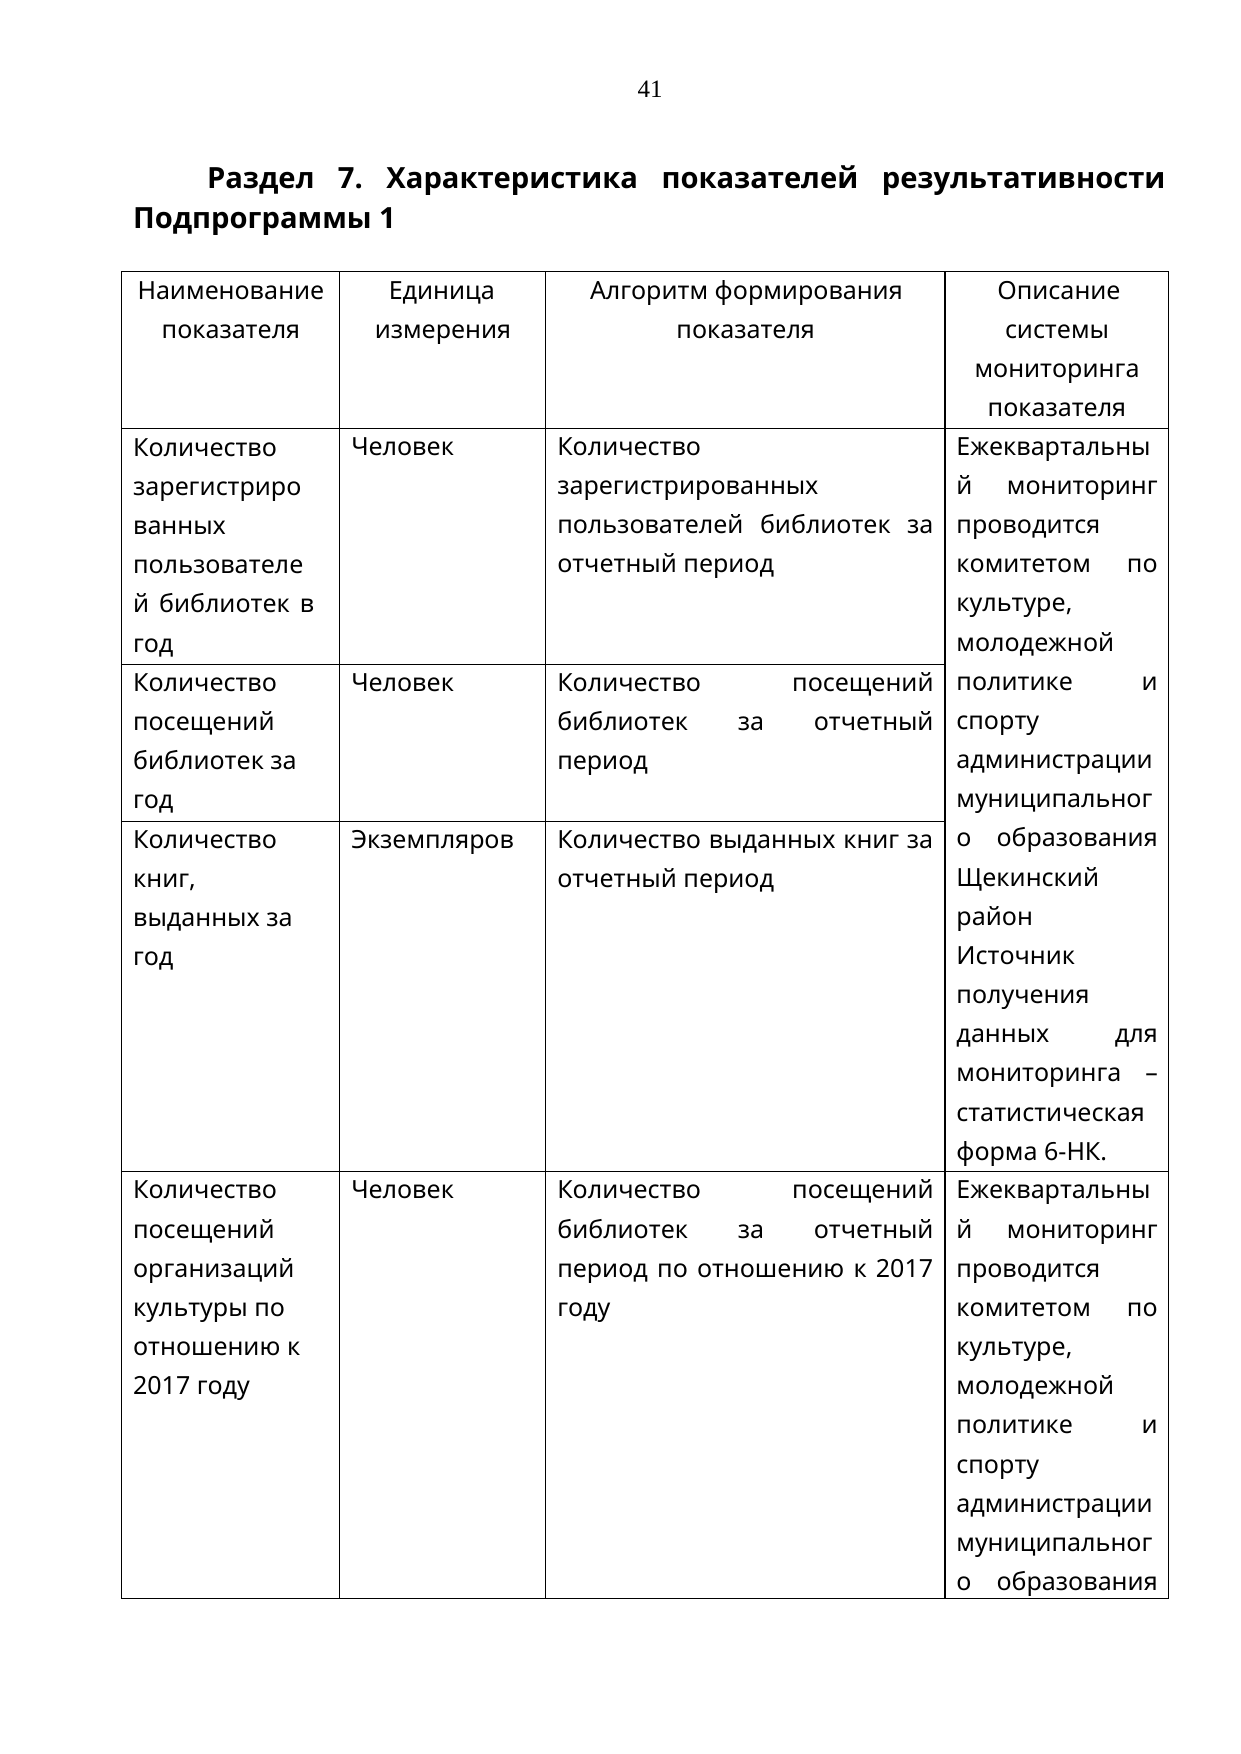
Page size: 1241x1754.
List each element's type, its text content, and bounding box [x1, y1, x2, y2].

table_cell Количество зарегистрированных пользователей библиотек в год [122, 429, 339, 664]
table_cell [546, 1172, 944, 1598]
table_header Алгоритм формирования показателя [546, 272, 944, 427]
table_cell Человек [340, 1172, 545, 1598]
table_cell Количество посещений библиотек за отчетный период [546, 665, 944, 821]
table_cell Человек [340, 429, 545, 664]
table_cell Экземпляров [340, 822, 545, 1171]
table_cell Количество посещений библиотек за год [122, 665, 339, 821]
table_cell Количество книг, выданных за год [122, 822, 339, 1171]
table_cell Количество зарегистрированных пользователей библиотек за отчетный период [546, 429, 944, 664]
table_header Описание системы мониторинга показателя [946, 272, 1168, 427]
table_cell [946, 1172, 1168, 1598]
table_cell Количество выданных книг за отчетный период [546, 822, 944, 1171]
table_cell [122, 1172, 339, 1598]
text Раздел 7. Характеристика показателей результативности Подпрограммы 1 [133, 158, 1166, 237]
table_cell Ежеквартальный мониторинг проводится комитетом по культуре, молодежной политике и спорту администрации муниципального образования Щекинский район Источник получения данных для мониторинга –статистическая форма 6-НК. [946, 429, 1168, 1171]
table_cell Человек [340, 665, 545, 821]
table_header Единица измерения [340, 272, 545, 427]
table_header Наименование показателя [122, 272, 339, 427]
